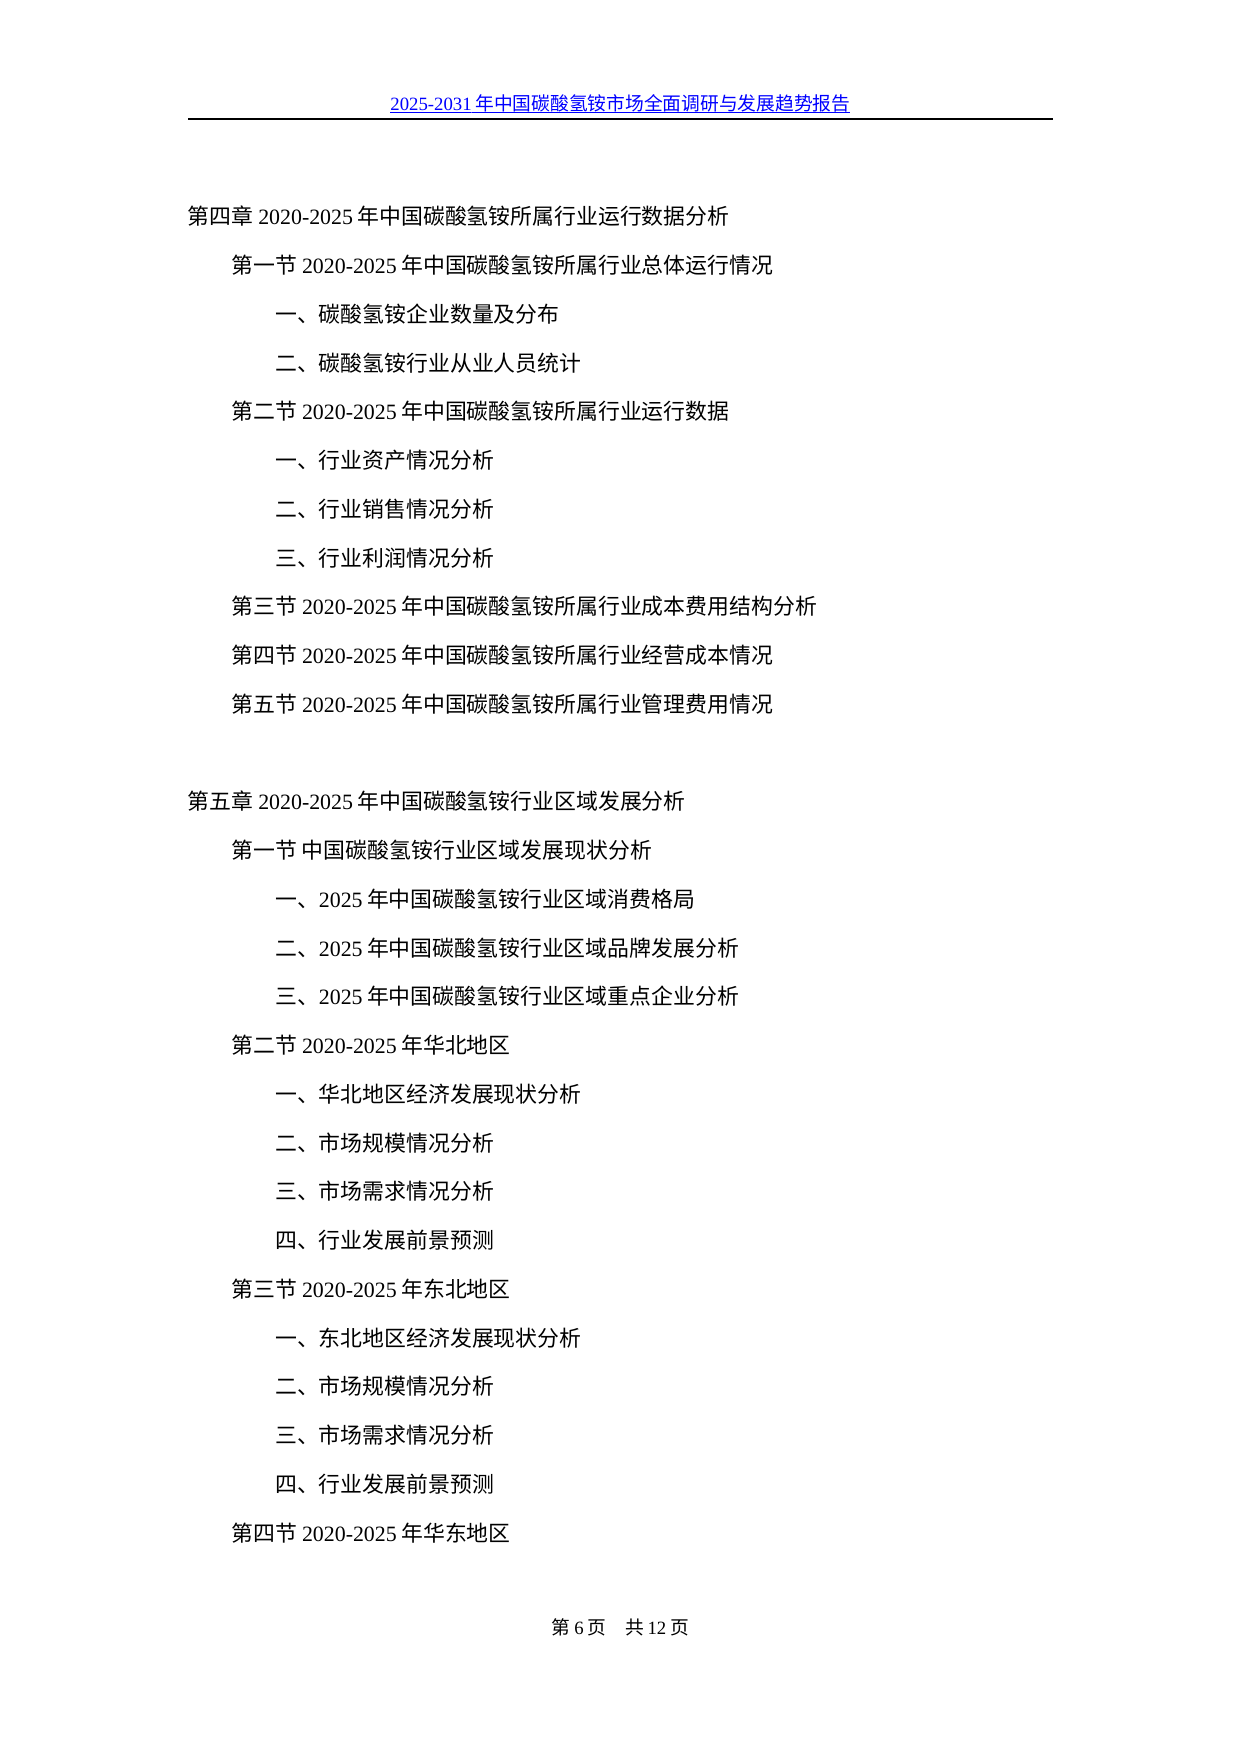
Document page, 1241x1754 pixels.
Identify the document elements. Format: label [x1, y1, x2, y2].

text [187, 150, 1053, 1548]
